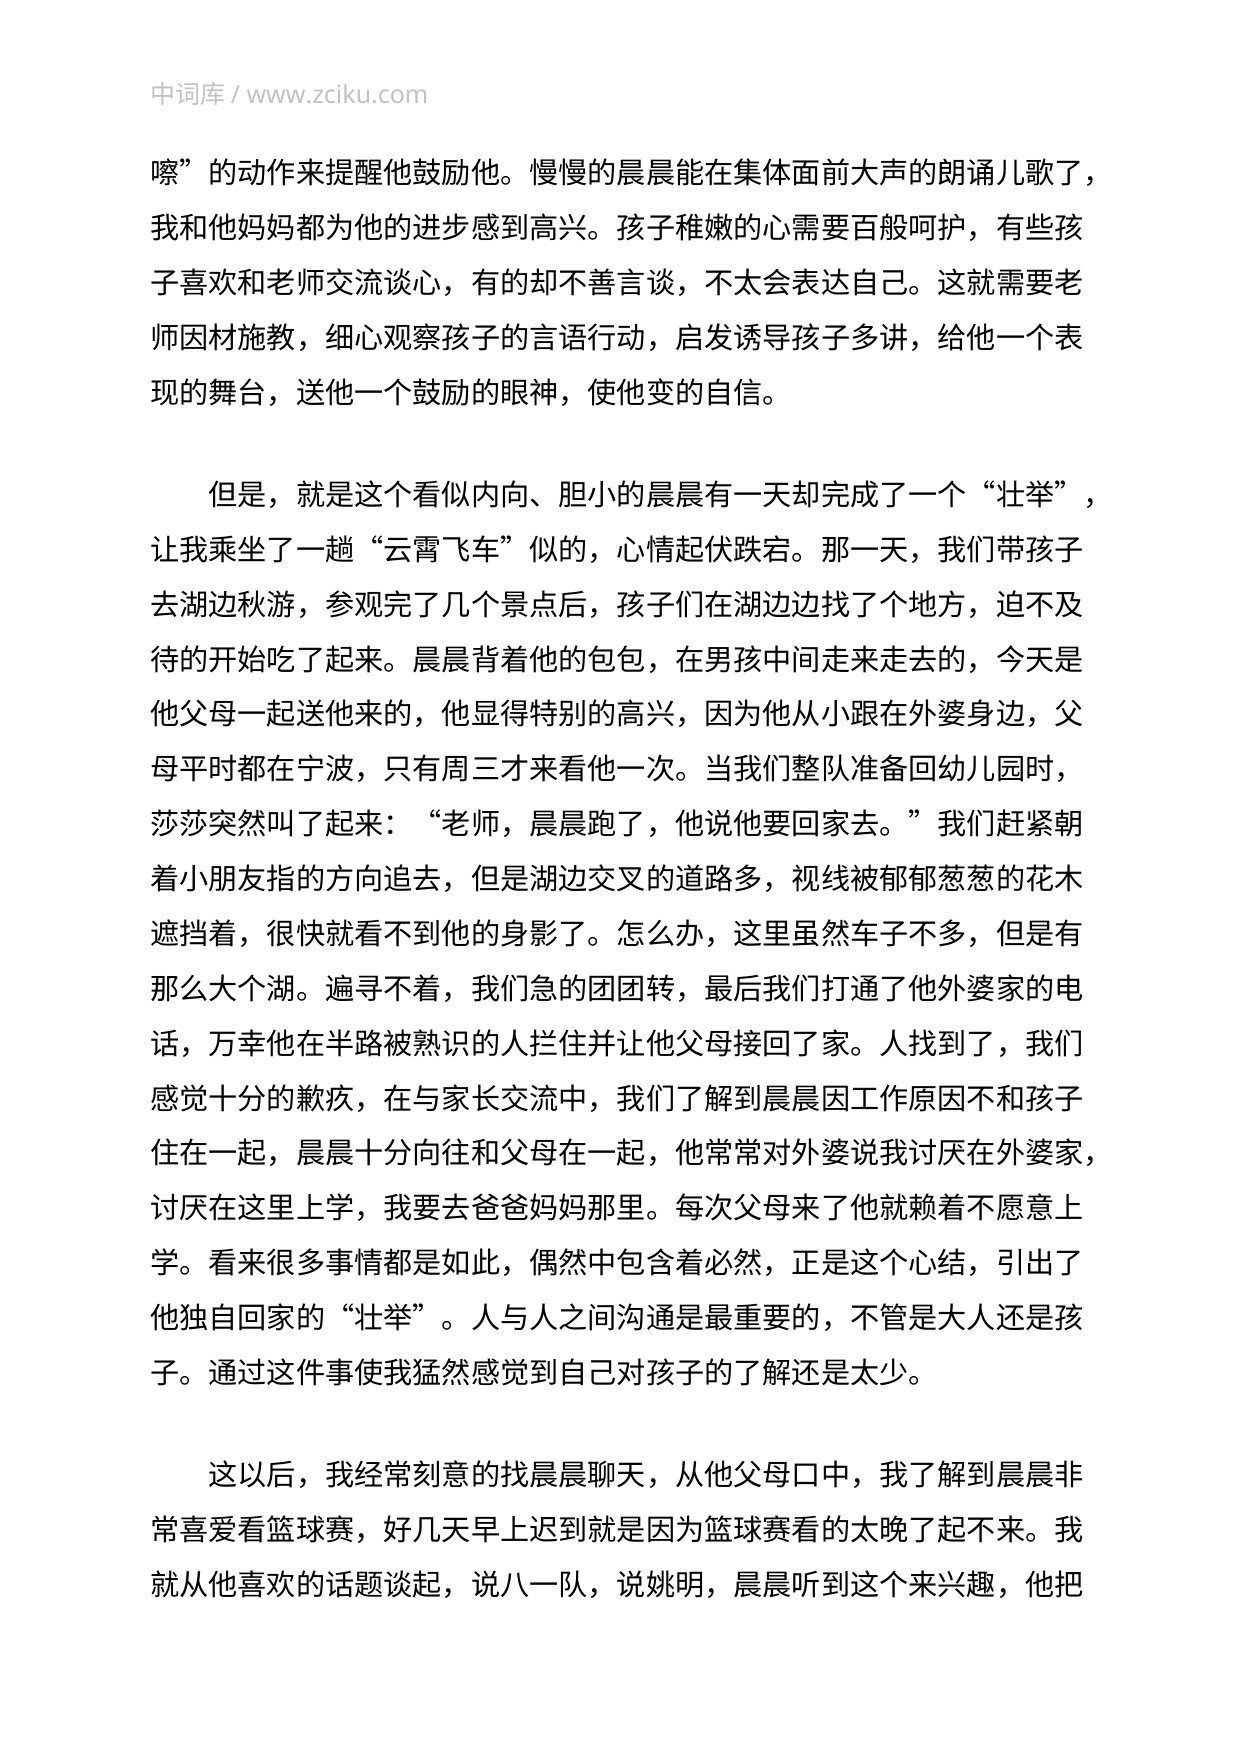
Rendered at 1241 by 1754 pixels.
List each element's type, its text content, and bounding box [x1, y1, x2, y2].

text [150, 1451, 1090, 1603]
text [150, 150, 1090, 412]
text 但是，就是这个看似内向、胆小的晨晨有一天却完成了一个“壮举”，让我乘坐了一趟“云霄飞车”似的，心情起伏跌宕。那一天，我们带孩子去湖边秋游，参观完了几个景点后，孩子们在湖边边找了个地方，迫不及待的开始吃了起来。晨晨背着他的包包，在男孩中间走来走去的，今天是他父母一起送他来的，他显得特别的高兴，因为他从小跟在外婆身边，父母平时都在宁波，只有周三才来看他一次。当我们整队准备回幼儿园时，莎莎突然叫了起来：“老师，晨晨跑了，他说他要回家去。”我们赶紧朝着小朋友指的方向追去，但是湖边交叉的道路多，视线被郁郁葱葱的花木遮挡着，很快就看不到他的身影了。怎么办，这里虽然车子不多，但是有那么大个湖。遍寻不着，我们急的团团转，最后我们打通了他外婆家的电话，万幸他在半路被熟识的人拦住并让他父母接回了家。人找到了，我们感觉十分的歉疚，在与家长交流中，我们了解到晨晨因工作原因不和孩子住在一起，晨晨十分向往和父母在一起，他常常对外婆说我讨厌在外婆家，讨厌在这里上学，我要去爸爸妈妈那里。每次父母来了他就赖着不愿意上学。看来很多事情都是如此，偶然中包含着必然，正是这个心结，引出了他独自回家的“壮举”。人与人之间沟通是最重要的，不管是大人还是孩子。通过这件事使我猛然感觉到自己对孩子的了解还是太少。 [150, 471, 1090, 1392]
